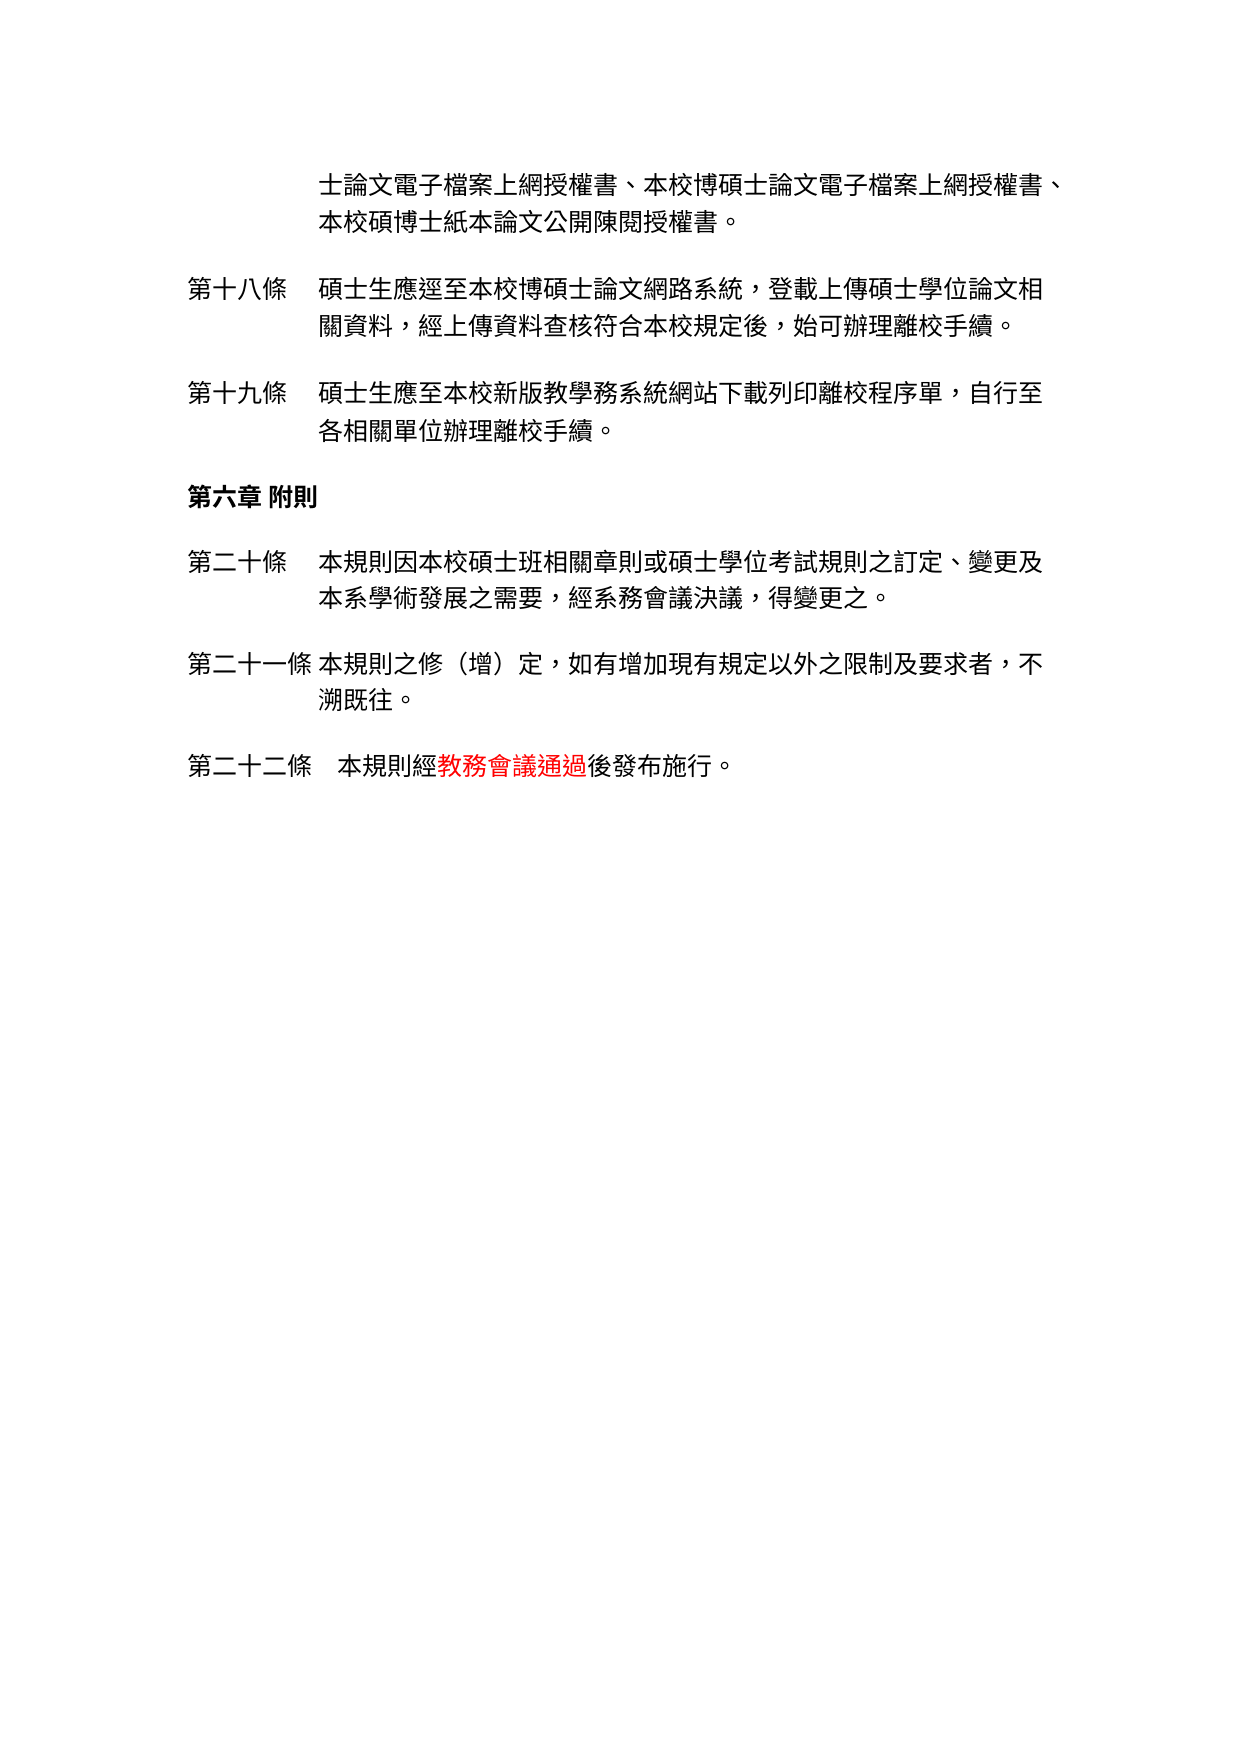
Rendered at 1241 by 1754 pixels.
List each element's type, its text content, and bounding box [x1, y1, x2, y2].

text 第二十條 本規則因本校碩士班相關章則或碩士學位考試規則之訂定、變更及本系學術發展之需要，經系務會議決議，得變更之。 [187, 542, 1053, 615]
text 第十八條 碩士生應逕至本校博碩士論文網路系統，登載上傳碩士學位論文相關資料，經上傳資料查核符合本校規定後，始可辦理離校手續。 [187, 269, 1053, 344]
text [319, 164, 1053, 239]
text 第六章 附則 [187, 477, 1053, 513]
text 第二十二條 本規則經教務會議通過後發布施行。 [187, 746, 1053, 783]
text 第十九條 碩士生應至本校新版教學務系統網站下載列印離校程序單，自行至各相關單位辦理離校手續。 [187, 373, 1053, 448]
text 第二十一條 本規則之修（增）定，如有增加現有規定以外之限制及要求者，不溯既往。 [187, 644, 1053, 717]
